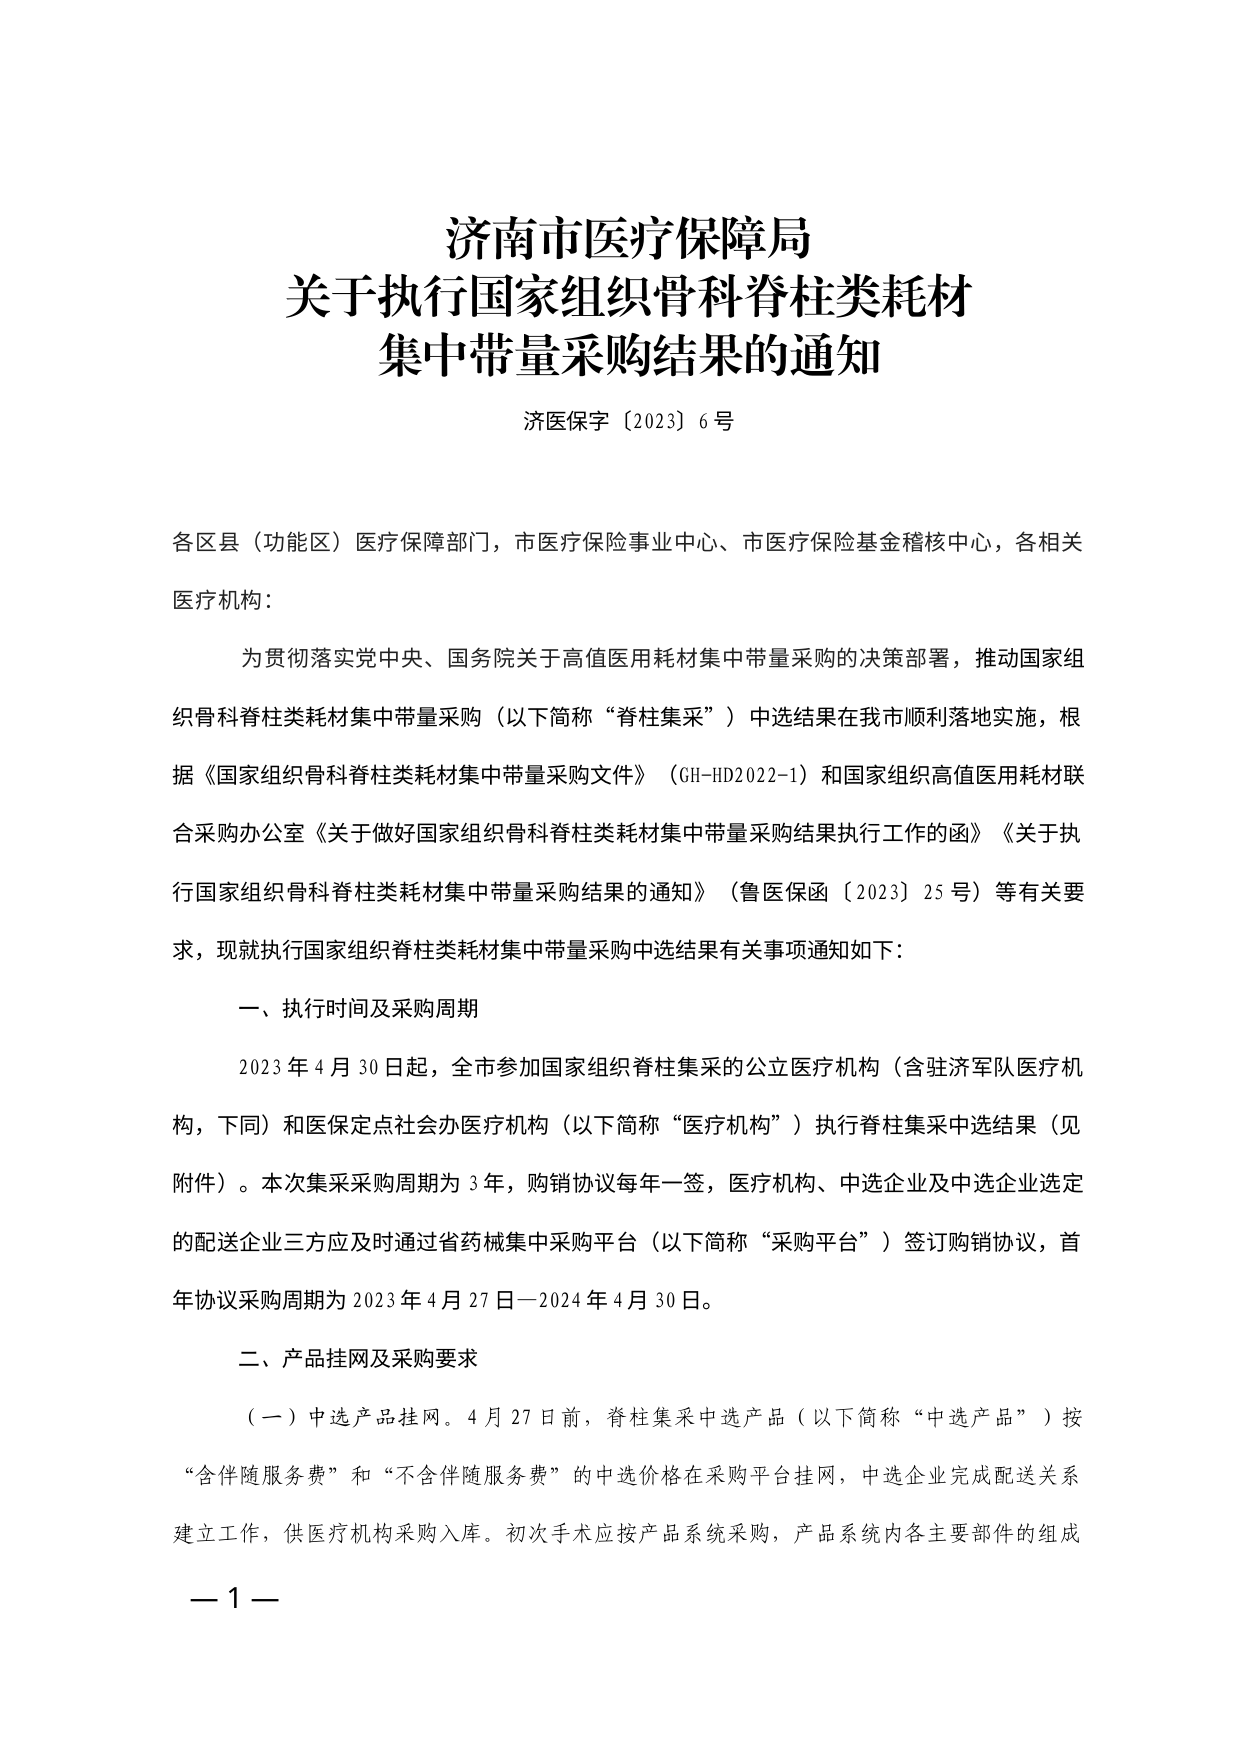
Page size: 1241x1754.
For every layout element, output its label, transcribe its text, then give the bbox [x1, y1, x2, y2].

text 2023年4月30日起，全市参加国家组织脊柱集采的公立医疗机构（含驻济军队医疗机构，下同）和医保定点社会办医疗机构（以下简称“医疗机构”）执行脊柱集采中选结果（见附件）。本次集采采购周期为3年，购销协议每年一签，医疗机构、中选企业及中选企业选定的配送企业三方应及时通过省药械集中采购平台（以下简称“采购平台”）签订购销协议，首年协议采购周期为2023年4月27日—2024年4月30日。 [172, 1028, 1085, 1320]
text 为贯彻落实党中央、国务院关于高值医用耗材集中带量采购的决策部署，推动国家组织骨科脊柱类耗材集中带量采购（以下简称“脊柱集采”）中选结果在我市顺利落地实施，根据《国家组织骨科脊柱类耗材集中带量采购文件》（GH-HD2022-1）和国家组织高值医用耗材联合采购办公室《关于做好国家组织骨科脊柱类耗材集中带量采购结果执行工作的函》《关于执行国家组织骨科脊柱类耗材集中带量采购结果的通知》（鲁医保函〔2023〕25号）等有关要求，现就执行国家组织脊柱类耗材集中带量采购中选结果有关事项通知如下： [172, 620, 1085, 970]
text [172, 1378, 1085, 1553]
text 济医保字〔2023〕6号 [172, 383, 1085, 441]
text 各区县（功能区）医疗保障部门，市医疗保险事业中心、市医疗保险基金稽核中心，各相关医疗机构： [172, 503, 1085, 620]
text 二、产品挂网及采购要求 [172, 1320, 1085, 1378]
text 一、执行时间及采购周期 [172, 970, 1085, 1028]
text 关于执行国家组织骨科脊柱类耗材 [172, 266, 1085, 324]
text 集中带量采购结果的通知 [172, 324, 1085, 383]
text 济南市医疗保障局 [172, 208, 1085, 266]
